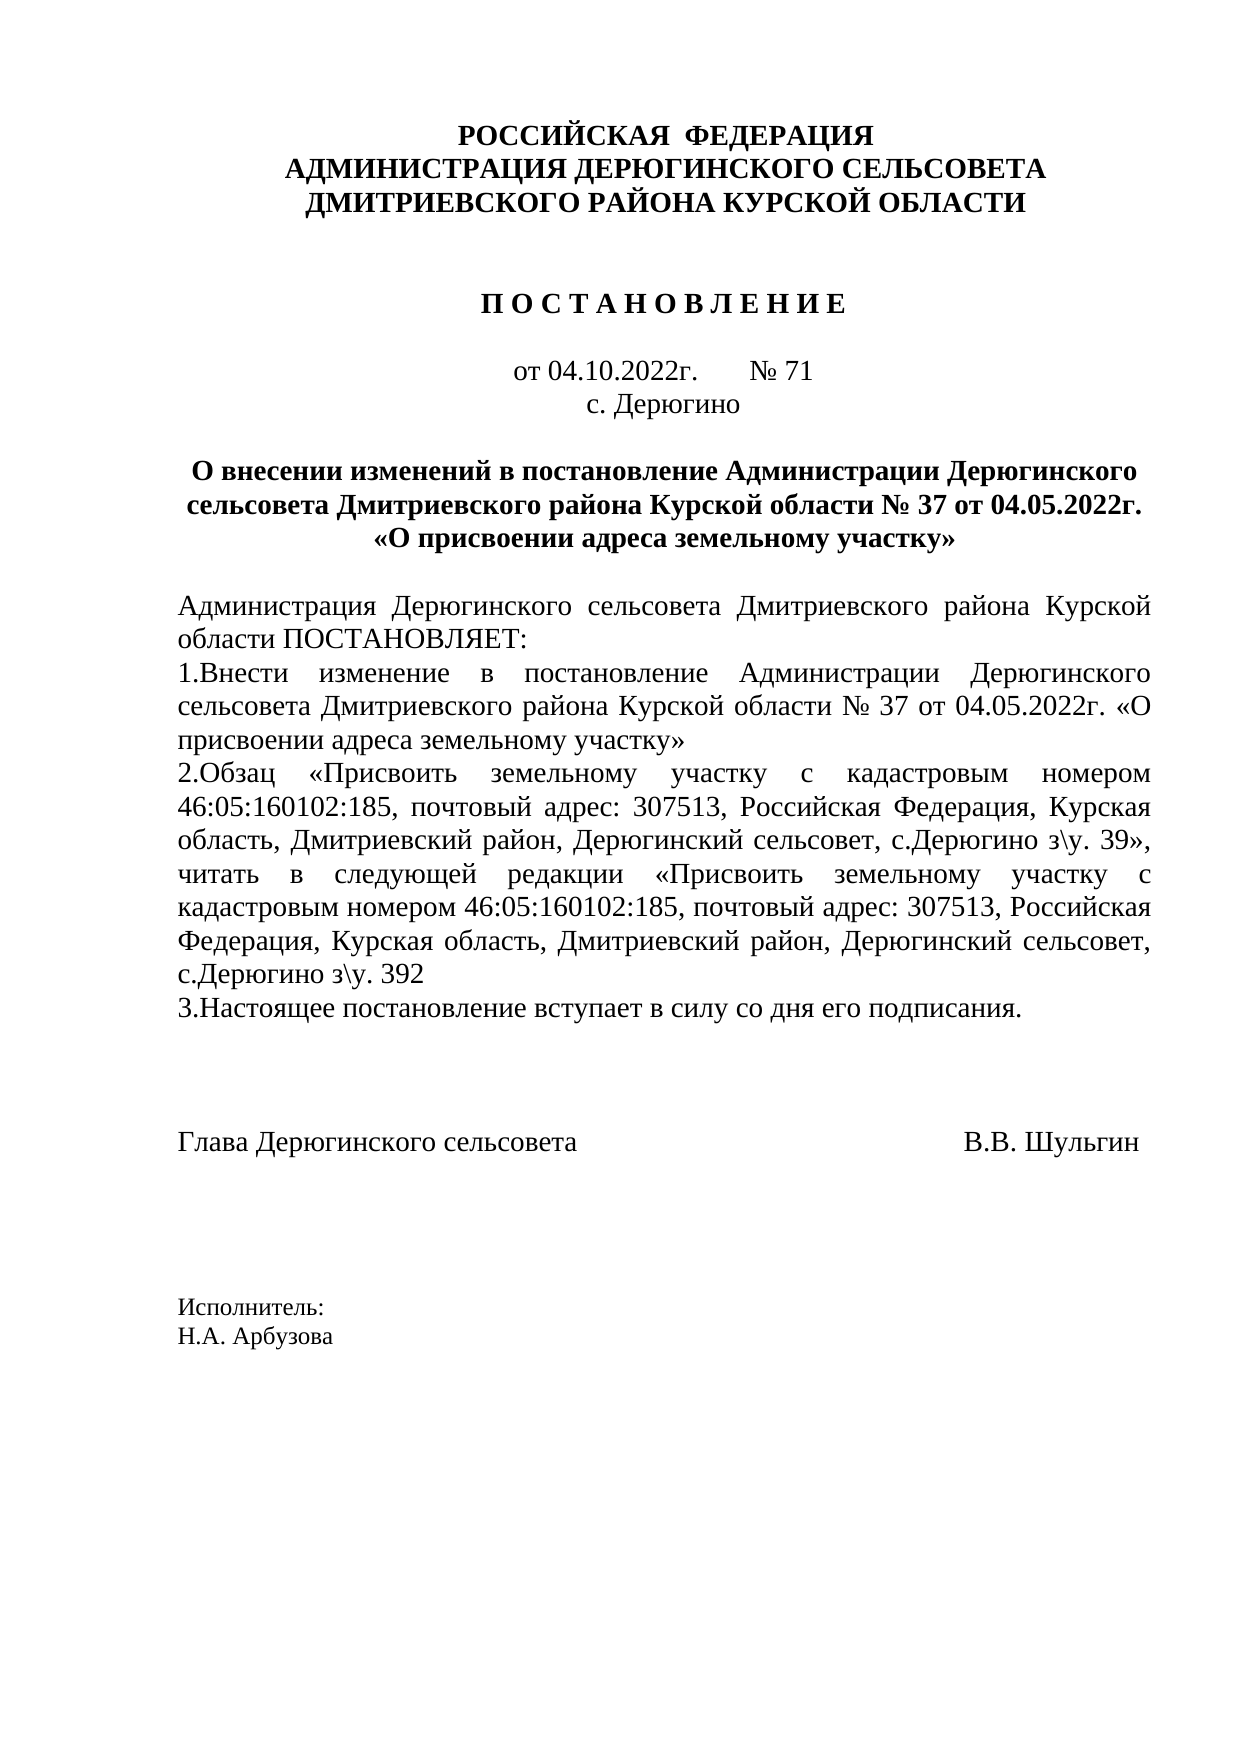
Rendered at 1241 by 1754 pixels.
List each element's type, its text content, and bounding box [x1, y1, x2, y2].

text АДМИНИСТРАЦИЯ ДЕРЮГИНСКОГО СЕЛЬСОВЕТА [180, 152, 1152, 185]
text П О С Т А Н О В Л Е Н И Е [175, 286, 1152, 319]
text 1.Внести изменение в постановление Администрации Дерюгинского сельсовета Дмитриевского района Курской области № 37 от 04.05.2022г. «О присвоении адреса земельному участку» [177, 655, 1152, 755]
text Глава Дерюгинского сельсовета В.В. Шульгин [177, 1124, 1152, 1158]
text 3.Настоящее постановление вступает в силу со дня его подписания. [177, 990, 1152, 1024]
text РОССИЙСКАЯ ФЕДЕРАЦИЯ [180, 118, 1152, 152]
text 2.Обзац «Присвоить земельному участку с кадастровым номером 46:05:160102:185, почтовый адрес: 307513, Российская Федерация, Курская область, Дмитриевский район, Дерюгинский сельсовет, с.Дерюгино з\у. 39», читать в следующей редакции «Присвоить земельному участку с кадастровым номером 46:05:160102:185, почтовый адрес: 307513, Российская Федерация, Курская область, Дмитриевский район, Дерюгинский сельсовет, с.Дерюгино з\у. 392 [177, 755, 1152, 990]
text Администрация Дерюгинского сельсовета Дмитриевского района Курской области ПОСТАНОВЛЯЕТ: [177, 588, 1152, 655]
text ДМИТРИЕВСКОГО РАЙОНА КУРСКОЙ ОБЛАСТИ [180, 185, 1152, 219]
text с. Дерюгино [175, 386, 1152, 420]
text О внесении изменений в постановление Администрации Дерюгинского сельсовета Дмитриевского района Курской области № 37 от 04.05.2022г. «О присвоении адреса земельному участку» [177, 453, 1152, 554]
text Н.А. Арбузова [177, 1321, 1152, 1349]
text Исполнитель: [177, 1292, 1152, 1321]
text от 04.10.2022г. № 71 [175, 353, 1152, 386]
